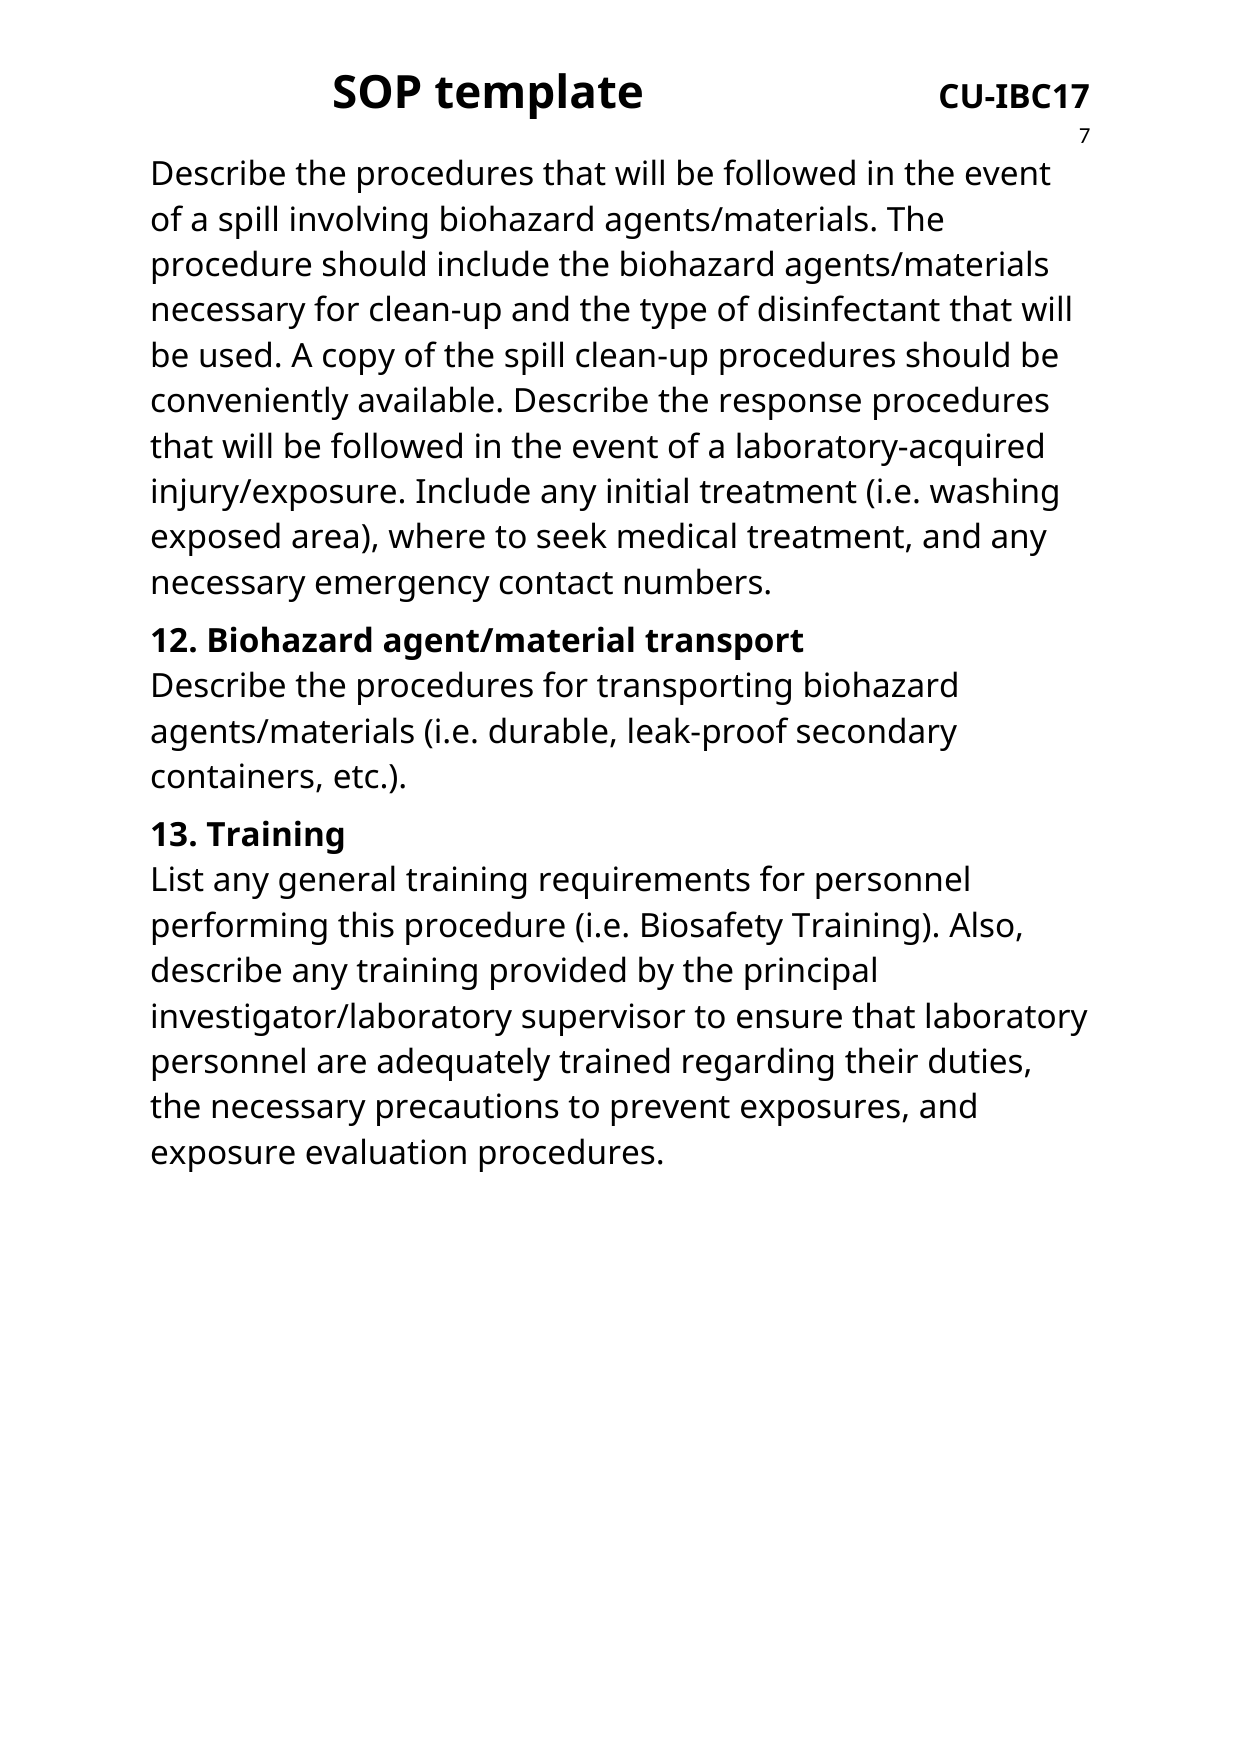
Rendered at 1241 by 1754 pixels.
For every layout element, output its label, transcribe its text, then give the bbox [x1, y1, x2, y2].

text Describe the procedures for transporting biohazard agents/materials (i.e. durable, leak-proof secondary containers, etc.). [150, 662, 1090, 798]
text 13. Training [150, 811, 1090, 856]
text Describe the procedures that will be followed in the event of a spill involving biohazard agents/materials. The procedure should include the biohazard agents/materials necessary for clean-up and the type of disinfectant that will be used. A copy of the spill clean-up procedures should be conveniently available. Describe the response procedures that will be followed in the event of a laboratory-acquired injury/exposure. Include any initial treatment (i.e. washing exposed area), where to seek medical treatment, and any necessary emergency contact numbers. [150, 150, 1090, 604]
text 12. Biohazard agent/material transport [150, 617, 1090, 662]
text List any general training requirements for personnel performing this procedure (i.e. Biosafety Training). Also, describe any training provided by the principal investigator/laboratory supervisor to ensure that laboratory personnel are adequately trained regarding their duties, the necessary precautions to prevent exposures, and exposure evaluation procedures. [150, 856, 1090, 1174]
